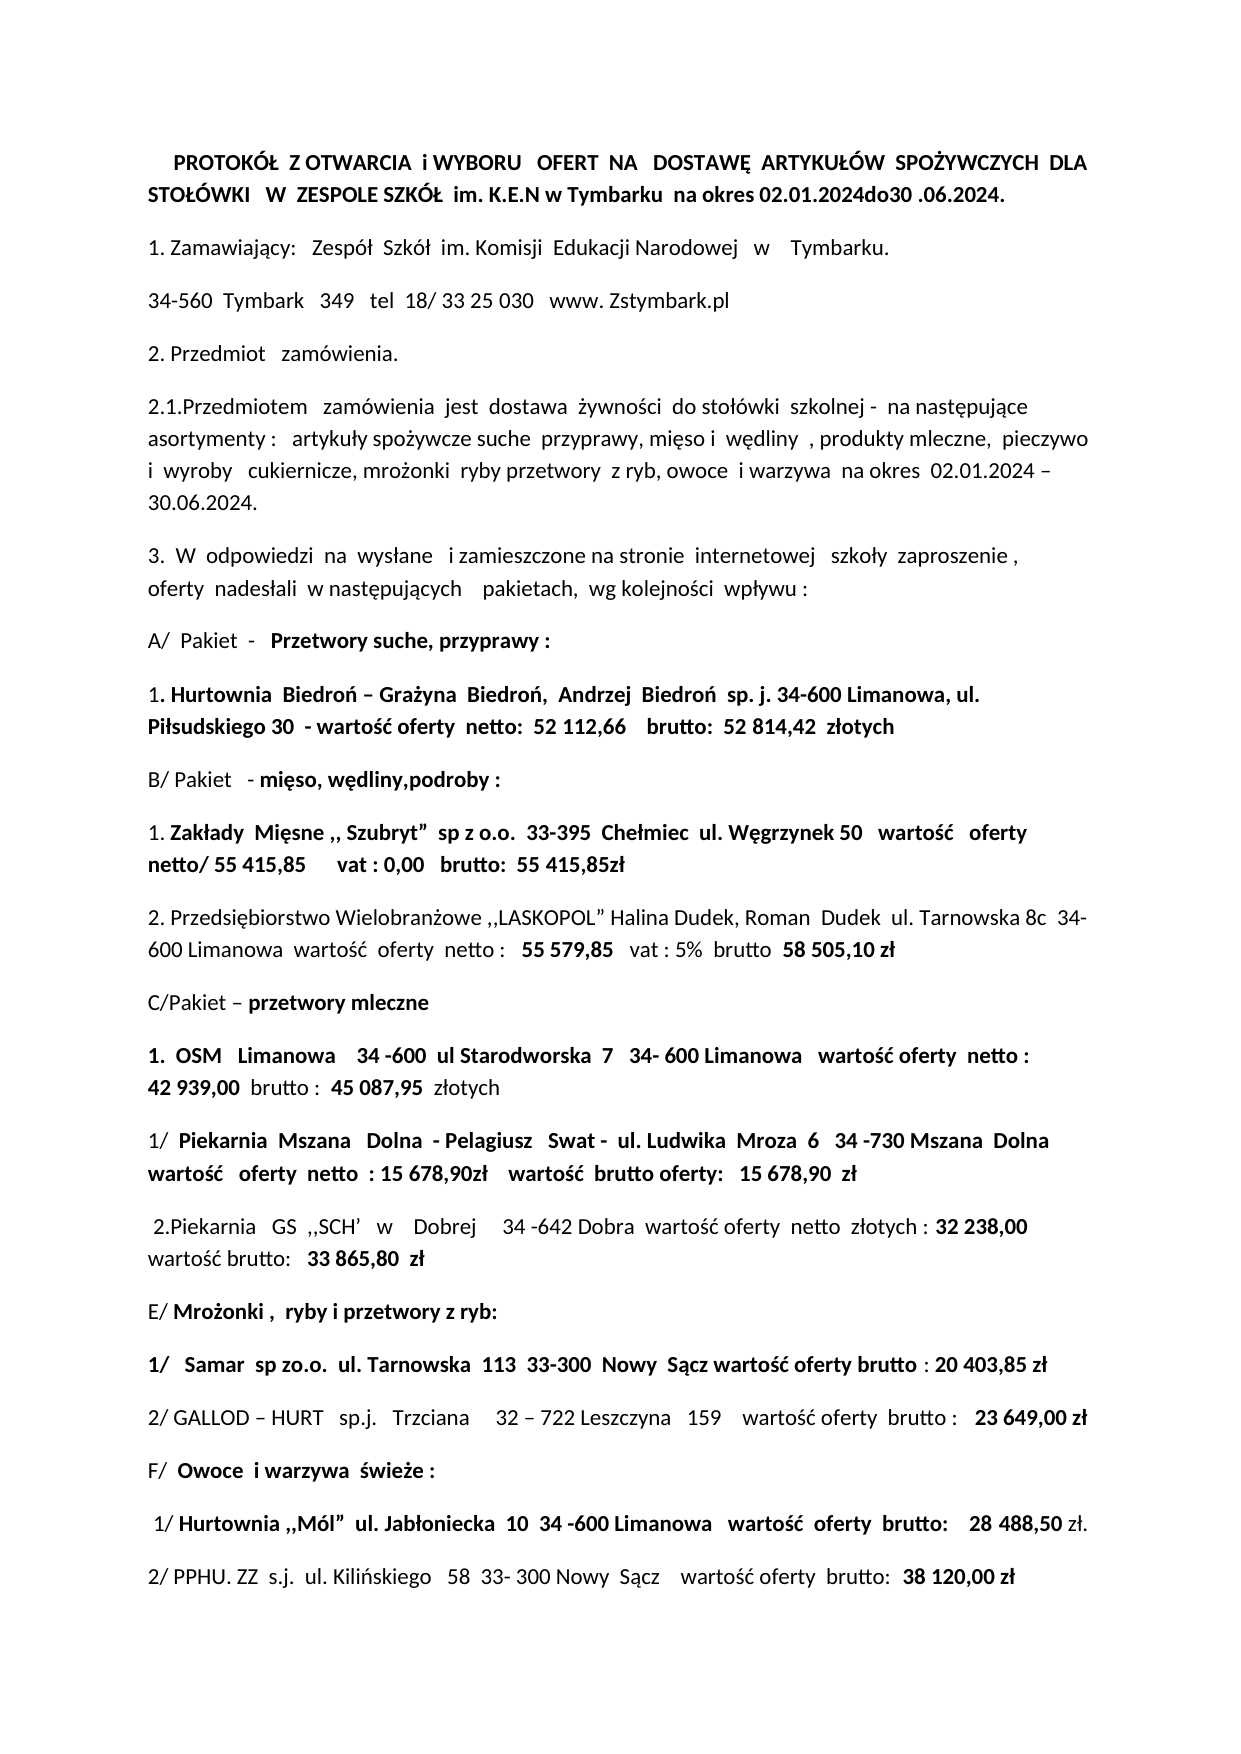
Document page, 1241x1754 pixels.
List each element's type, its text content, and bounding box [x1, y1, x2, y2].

text 2/ GALLOD – HURT sp.j. Trzciana 32 – 722 Leszczyna 159 wartość oferty brutto : 23 649,00 zł [148, 1403, 1093, 1431]
text 3. W odpowiedzi na wysłane i zamieszczone na stronie internetowej szkoły zaproszenie , oferty nadesłali w następujących pakietach, wg kolejności wpływu : [148, 541, 1093, 602]
text 34-560 Tymbark 349 tel 18/ 33 25 030 www. Zstymbark.pl [148, 286, 1093, 314]
text 1. Zamawiający: Zespół Szkół im. Komisji Edukacji Narodowej w Tymbarku. [148, 233, 1093, 261]
text 1. Hurtownia Biedroń – Grażyna Biedroń, Andrzej Biedroń sp. j. 34-600 Limanowa, ul. Piłsudskiego 30 - wartość oferty netto: 52 112,66 brutto: 52 814,42 złotych [148, 680, 1093, 740]
text 2.1.Przedmiotem zamówienia jest dostawa żywności do stołówki szkolnej - na następujące asortymenty : artykuły spożywcze suche przyprawy, mięso i wędliny , produkty mleczne, pieczywo i wyroby cukiernicze, mrożonki ryby przetwory z ryb, owoce i warzywa na okres 02.01.2024 – 30.06.2024. [148, 392, 1093, 516]
text 2.Piekarnia GS ,,SCH’ w Dobrej 34 -642 Dobra wartość oferty netto złotych : 32 238,00 wartość brutto: 33 865,80 zł [148, 1212, 1093, 1272]
text E/ Mrożonki , ryby i przetwory z ryb: [148, 1297, 1093, 1325]
text B/ Pakiet - mięso, wędliny,podroby : [148, 765, 1093, 793]
text 2. Przedsiębiorstwo Wielobranżowe ,,LASKOPOL” Halina Dudek, Roman Dudek ul. Tarnowska 8c 34- 600 Limanowa wartość oferty netto : 55 579,85 vat : 5% brutto 58 505,10 zł [148, 903, 1093, 963]
text F/ Owoce i warzywa świeże : [148, 1456, 1093, 1484]
text 1/ Samar sp zo.o. ul. Tarnowska 113 33-300 Nowy Sącz wartość oferty brutto : 20 403,85 zł [148, 1350, 1093, 1378]
text 1/ Piekarnia Mszana Dolna - Pelagiusz Swat - ul. Ludwika Mroza 6 34 -730 Mszana Dolna wartość oferty netto : 15 678,90zł wartość brutto oferty: 15 678,90 zł [148, 1127, 1093, 1187]
text 1/ Hurtownia ,,Mól” ul. Jabłoniecka 10 34 -600 Limanowa wartość oferty brutto: 28 488,50 zł. [148, 1509, 1093, 1537]
text 1. Zakłady Mięsne ,, Szubryt” sp z o.o. 33-395 Chełmiec ul. Węgrzynek 50 wartość oferty netto/ 55 415,85 vat : 0,00 brutto: 55 415,85zł [148, 818, 1093, 878]
text 1. OSM Limanowa 34 -600 ul Starodworska 7 34- 600 Limanowa wartość oferty netto : 42 939,00 brutto : 45 087,95 złotych [148, 1041, 1093, 1102]
text PROTOKÓŁ Z OTWARCIA i WYBORU OFERT NA DOSTAWĘ ARTYKUŁÓW SPOŻYWCZYCH DLA STOŁÓWKI W ZESPOLE SZKÓŁ im. K.E.N w Tymbarku na okres 02.01.2024do30 .06.2024. [148, 148, 1093, 208]
text 2/ PPHU. ZZ s.j. ul. Kilińskiego 58 33- 300 Nowy Sącz wartość oferty brutto: 38 120,00 zł [148, 1562, 1093, 1590]
text A/ Pakiet - Przetwory suche, przyprawy : [148, 627, 1093, 655]
text C/Pakiet – przetwory mleczne [148, 988, 1093, 1016]
text 2. Przedmiot zamówienia. [148, 339, 1093, 367]
